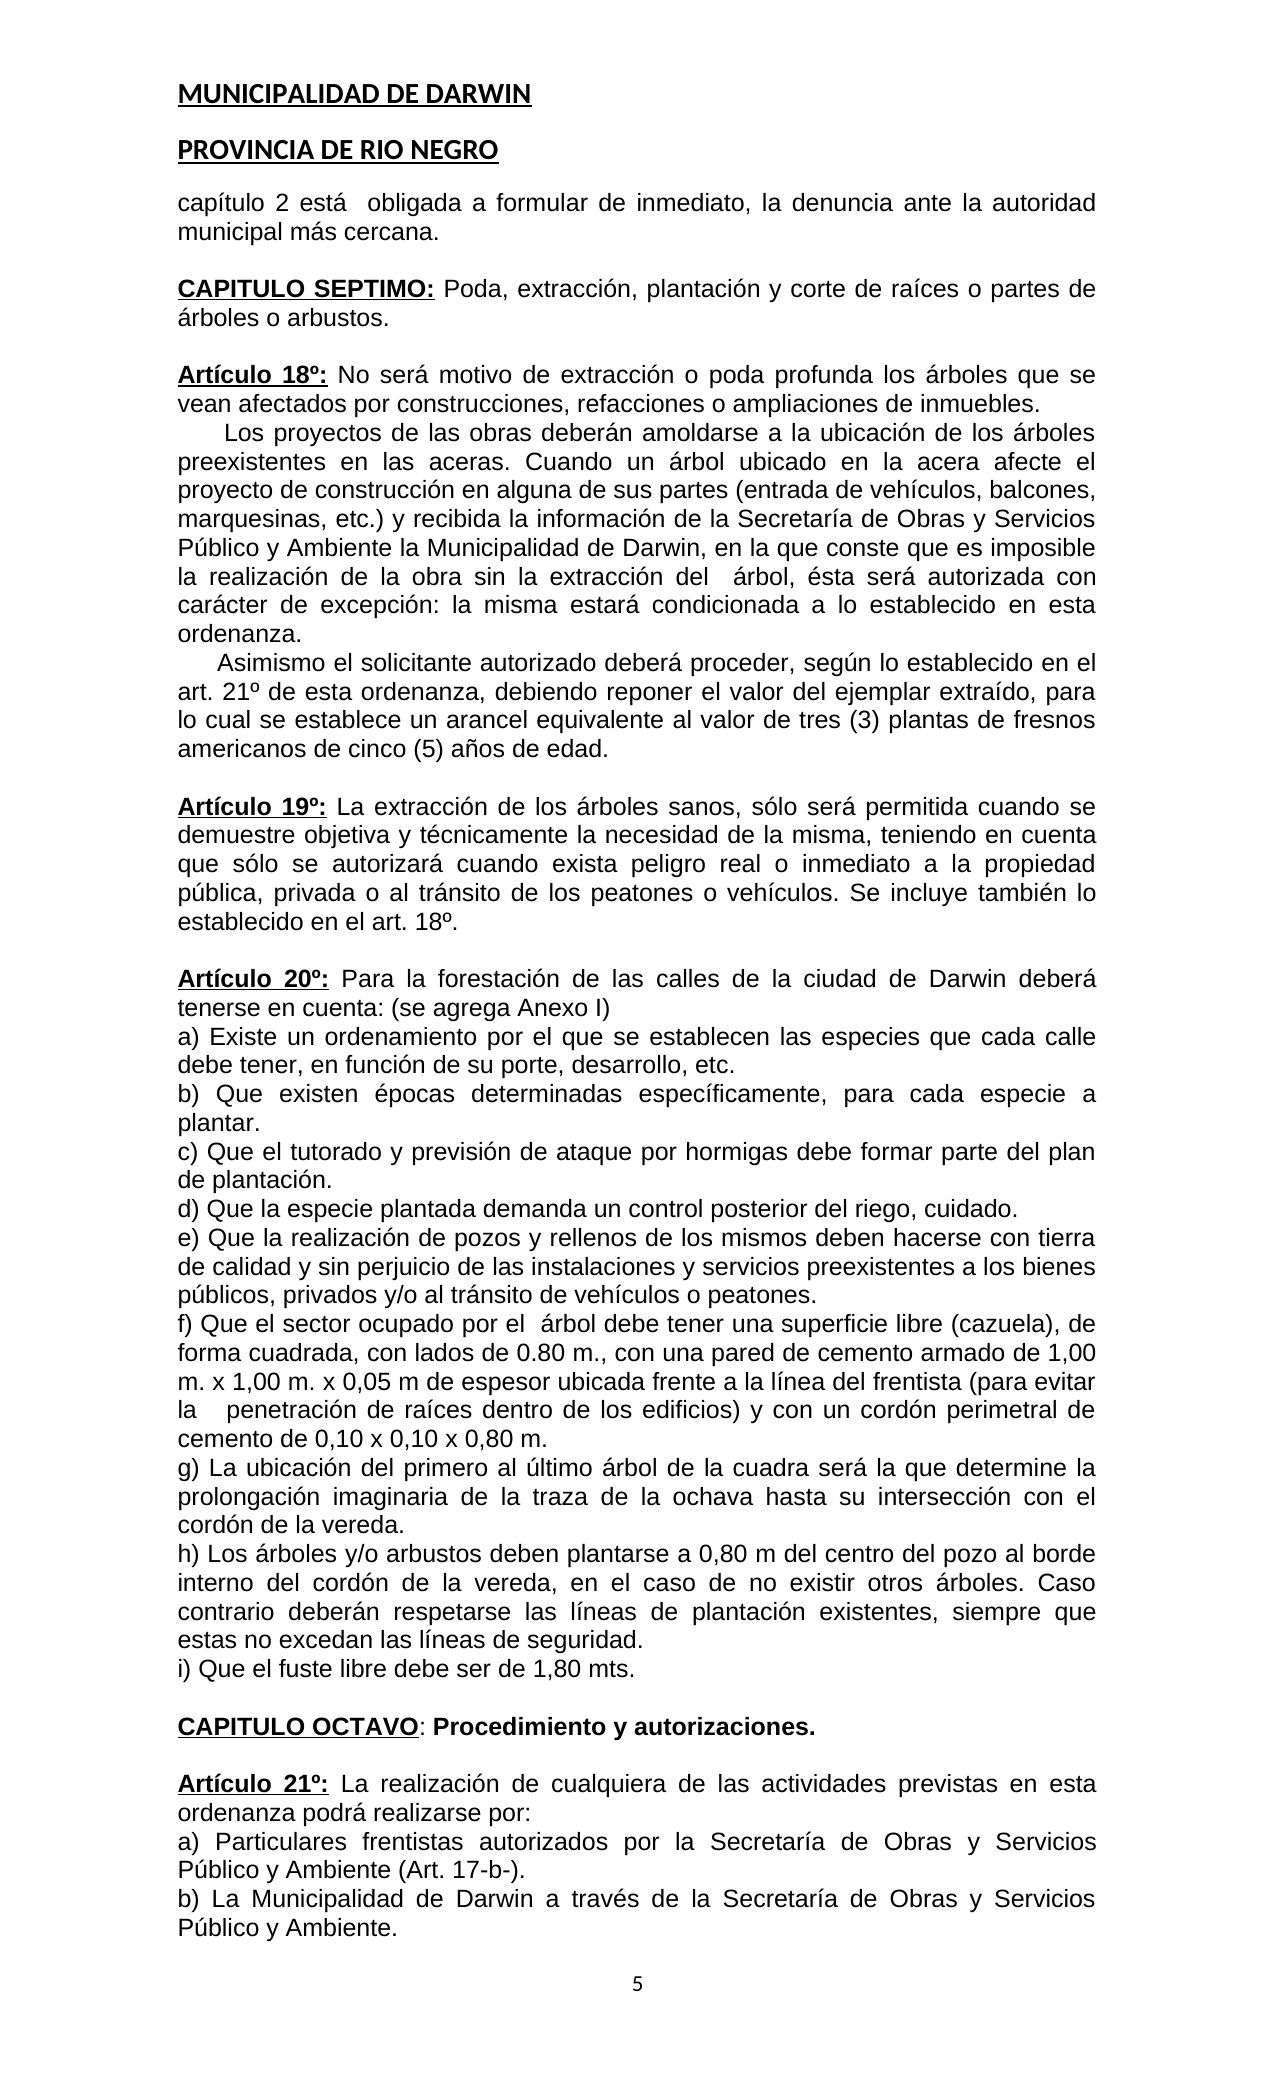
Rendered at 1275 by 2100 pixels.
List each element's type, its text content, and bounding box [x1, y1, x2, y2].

text a) Particulares frentistas autorizados por la Secretaría de Obras y Servicios Público y Ambiente (Art. 17-b-). [177, 1827, 1098, 1884]
text CAPITULO SEPTIMO: Poda, extracción, plantación y corte de raíces o partes de árboles o arbustos. [177, 274, 1098, 332]
text f) Que el sector ocupado por el árbol debe tener una superficie libre (cazuela), de forma cuadrada, con lados de 0.80 m., con una pared de cemento armado de 1,00 m. x 1,00 m. x 0,05 m de espesor ubicada frente a la línea del frentista (para evitar la penetración de raíces dentro de los edificios) y con un cordón perimetral de cemento de 0,10 x 0,10 x 0,80 m. [177, 1309, 1098, 1453]
text Asimismo el solicitante autorizado deberá proceder, según lo establecido en el art. 21º de esta ordenanza, debiendo reponer el valor del ejemplar extraído, para lo cual se establece un arancel equivalente al valor de tres (3) plantas de fresnos americanos de cinco (5) años de edad. [177, 648, 1098, 763]
text Artículo 20º: Para la forestación de las calles de la ciudad de Darwin deberá tenerse en cuenta: (se agrega Anexo I) [177, 964, 1098, 1022]
text e) Que la realización de pozos y rellenos de los mismos deben hacerse con tierra de calidad y sin perjuicio de las instalaciones y servicios preexistentes a los bienes públicos, privados y/o al tránsito de vehículos o peatones. [177, 1223, 1098, 1309]
text Artículo 18º: No será motivo de extracción o poda profunda los árboles que se vean afectados por construcciones, refacciones o ampliaciones de inmuebles. [177, 360, 1098, 418]
text Artículo 21º: La realización de cualquiera de las actividades previstas en esta ordenanza podrá realizarse por: [177, 1769, 1098, 1827]
text i) Que el fuste libre debe ser de 1,80 mts. [177, 1654, 1098, 1683]
text CAPITULO OCTAVO: Procedimiento y autorizaciones. [177, 1712, 1098, 1740]
text Los proyectos de las obras deberán amoldarse a la ubicación de los árboles preexistentes en las aceras. Cuando un árbol ubicado en la acera afecte el proyecto de construcción en alguna de sus partes (entrada de vehículos, balcones, marquesinas, etc.) y recibida la información de la Secretaría de Obras y Servicios Público y Ambiente la Municipalidad de Darwin, en la que conste que es imposible la realización de la obra sin la extracción del árbol, ésta será autorizada con carácter de excepción: la misma estará condicionada a lo establecido en esta ordenanza. [177, 418, 1098, 648]
text b) Que existen épocas determinadas específicamente, para cada especie a plantar. [177, 1079, 1098, 1137]
text c) Que el tutorado y previsión de ataque por hormigas debe formar parte del plan de plantación. [177, 1137, 1098, 1194]
text a) Existe un ordenamiento por el que se establecen las especies que cada calle debe tener, en función de su porte, desarrollo, etc. [177, 1022, 1098, 1079]
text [177, 188, 1098, 245]
text Artículo 19º: La extracción de los árboles sanos, sólo será permitida cuando se demuestre objetiva y técnicamente la necesidad de la misma, teniendo en cuenta que sólo se autorizará cuando exista peligro real o inmediato a la propiedad pública, privada o al tránsito de los peatones o vehículos. Se incluye también lo establecido en el art. 18º. [177, 792, 1098, 935]
text h) Los árboles y/o arbustos deben plantarse a 0,80 m del centro del pozo al borde interno del cordón de la vereda, en el caso de no existir otros árboles. Caso contrario deberán respetarse las líneas de plantación existentes, siempre que estas no excedan las líneas de seguridad. [177, 1539, 1098, 1654]
text b) La Municipalidad de Darwin a través de la Secretaría de Obras y Servicios Público y Ambiente. [177, 1884, 1098, 1942]
text d) Que la especie plantada demanda un control posterior del riego, cuidado. [177, 1194, 1098, 1223]
text g) La ubicación del primero al último árbol de la cuadra será la que determine la prolongación imaginaria de la traza de la ochava hasta su intersección con el cordón de la vereda. [177, 1453, 1098, 1539]
